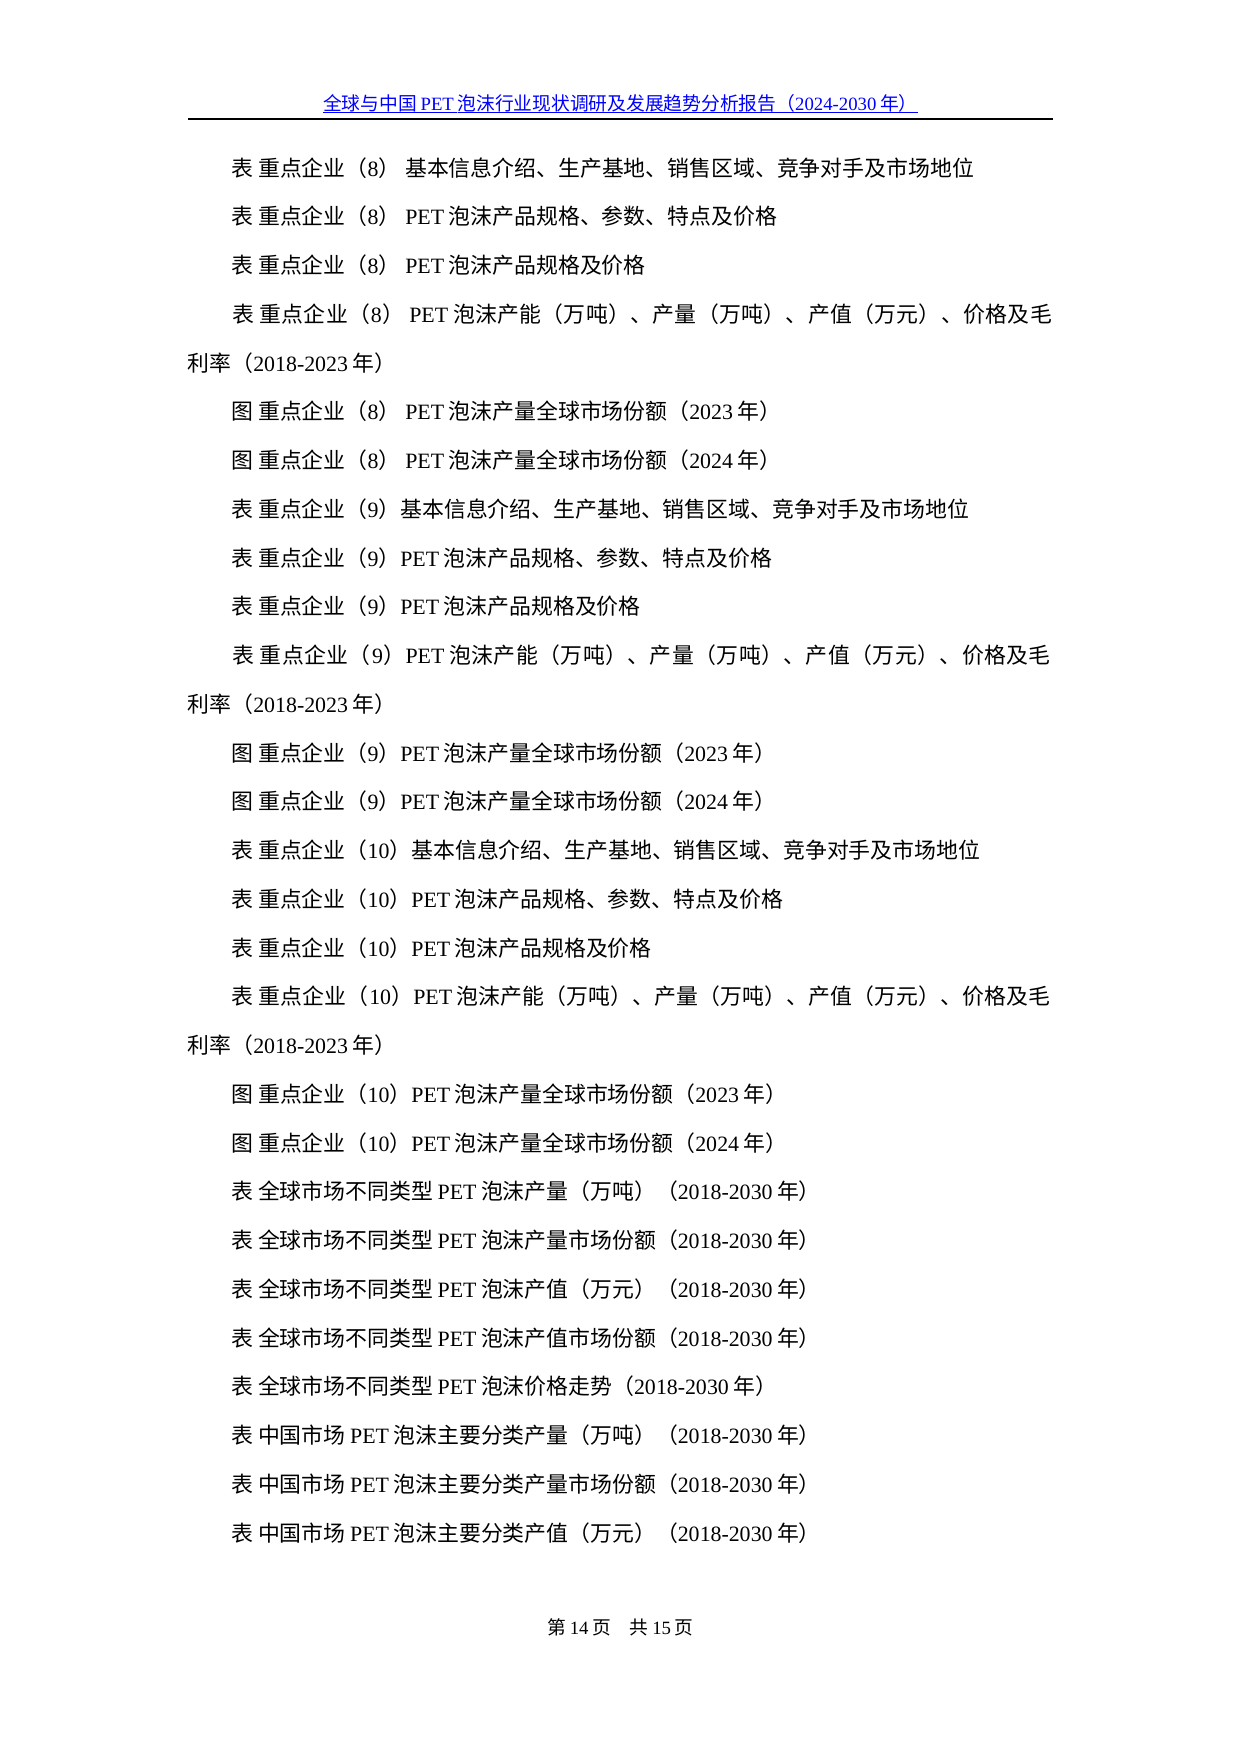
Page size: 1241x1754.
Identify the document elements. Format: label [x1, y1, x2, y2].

text [187, 150, 1053, 1548]
